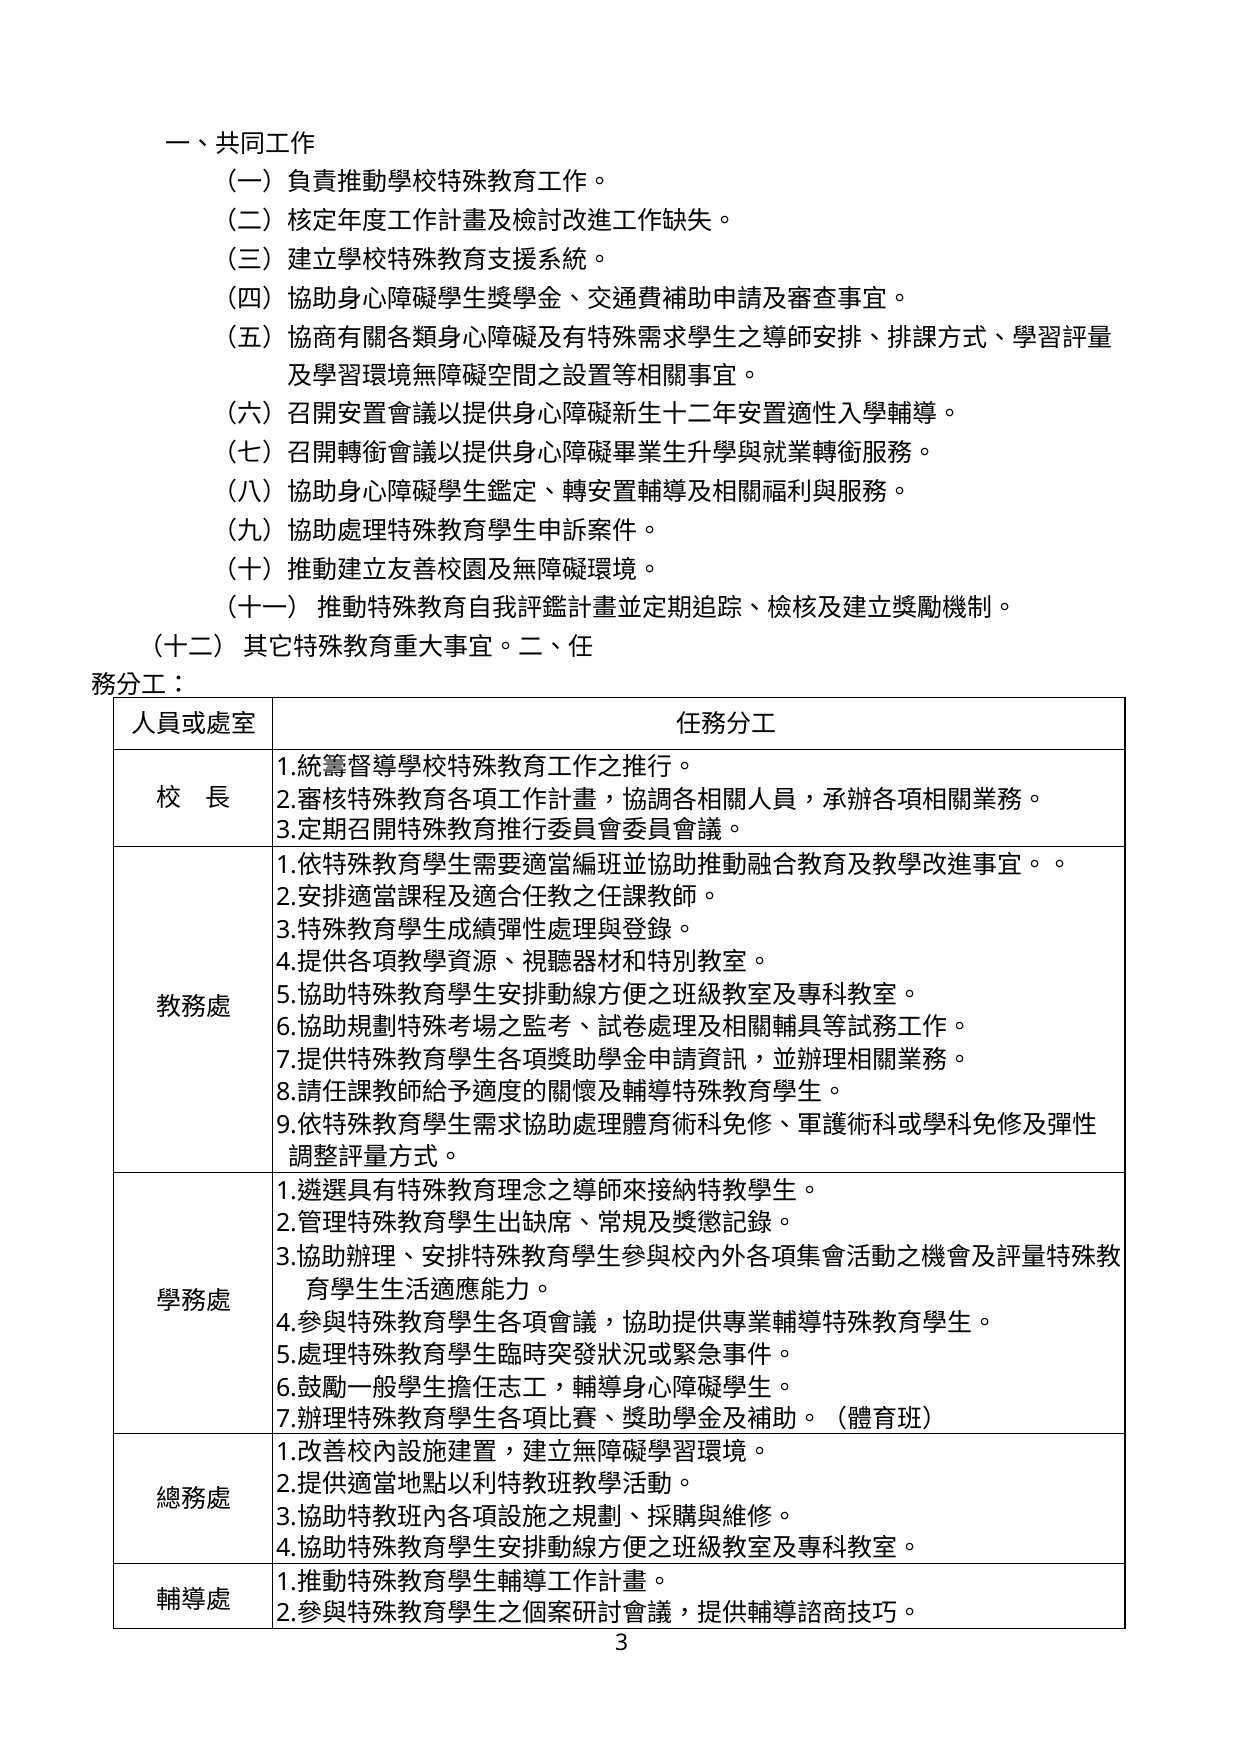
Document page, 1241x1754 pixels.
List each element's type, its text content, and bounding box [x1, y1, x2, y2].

text （八）協助身心障礙學生鑑定、轉安置輔導及相關福利與服務。 [212, 471, 1240, 508]
text （五）協商有關各類身心障礙及有特殊需求學生之導師安排、排課方式、學習評量及學習環境無障礙空間之設置等相關事宜。 [212, 317, 1113, 392]
text （九）協助處理特殊教育學生申訴案件。 [212, 510, 1240, 546]
text （一）負責推動學校特殊教育工作。 [212, 162, 1240, 198]
text （十一） 推動特殊教育自我評鑑計畫並定期追踪、檢核及建立獎勵機制。 [212, 588, 1240, 624]
text （七）召開轉銜會議以提供身心障礙畢業生升學與就業轉銜服務。 [212, 433, 1240, 469]
text （四）協助身心障礙學生獎學金、交通費補助申請及審查事宜。 [212, 278, 1240, 314]
text （十二） 其它特殊教育重大事宜。二、任務分工： [92, 627, 601, 701]
text 一、共同工作 [165, 123, 1240, 159]
text （六）召開安置會議以提供身心障礙新生十二年安置適性入學輔導。 [212, 394, 1240, 430]
text （三）建立學校特殊教育支援系統。 [212, 239, 1240, 276]
text （二）核定年度工作計畫及檢討改進工作缺失。 [212, 201, 1240, 237]
text （十）推動建立友善校園及無障礙環境。 [212, 549, 1240, 585]
